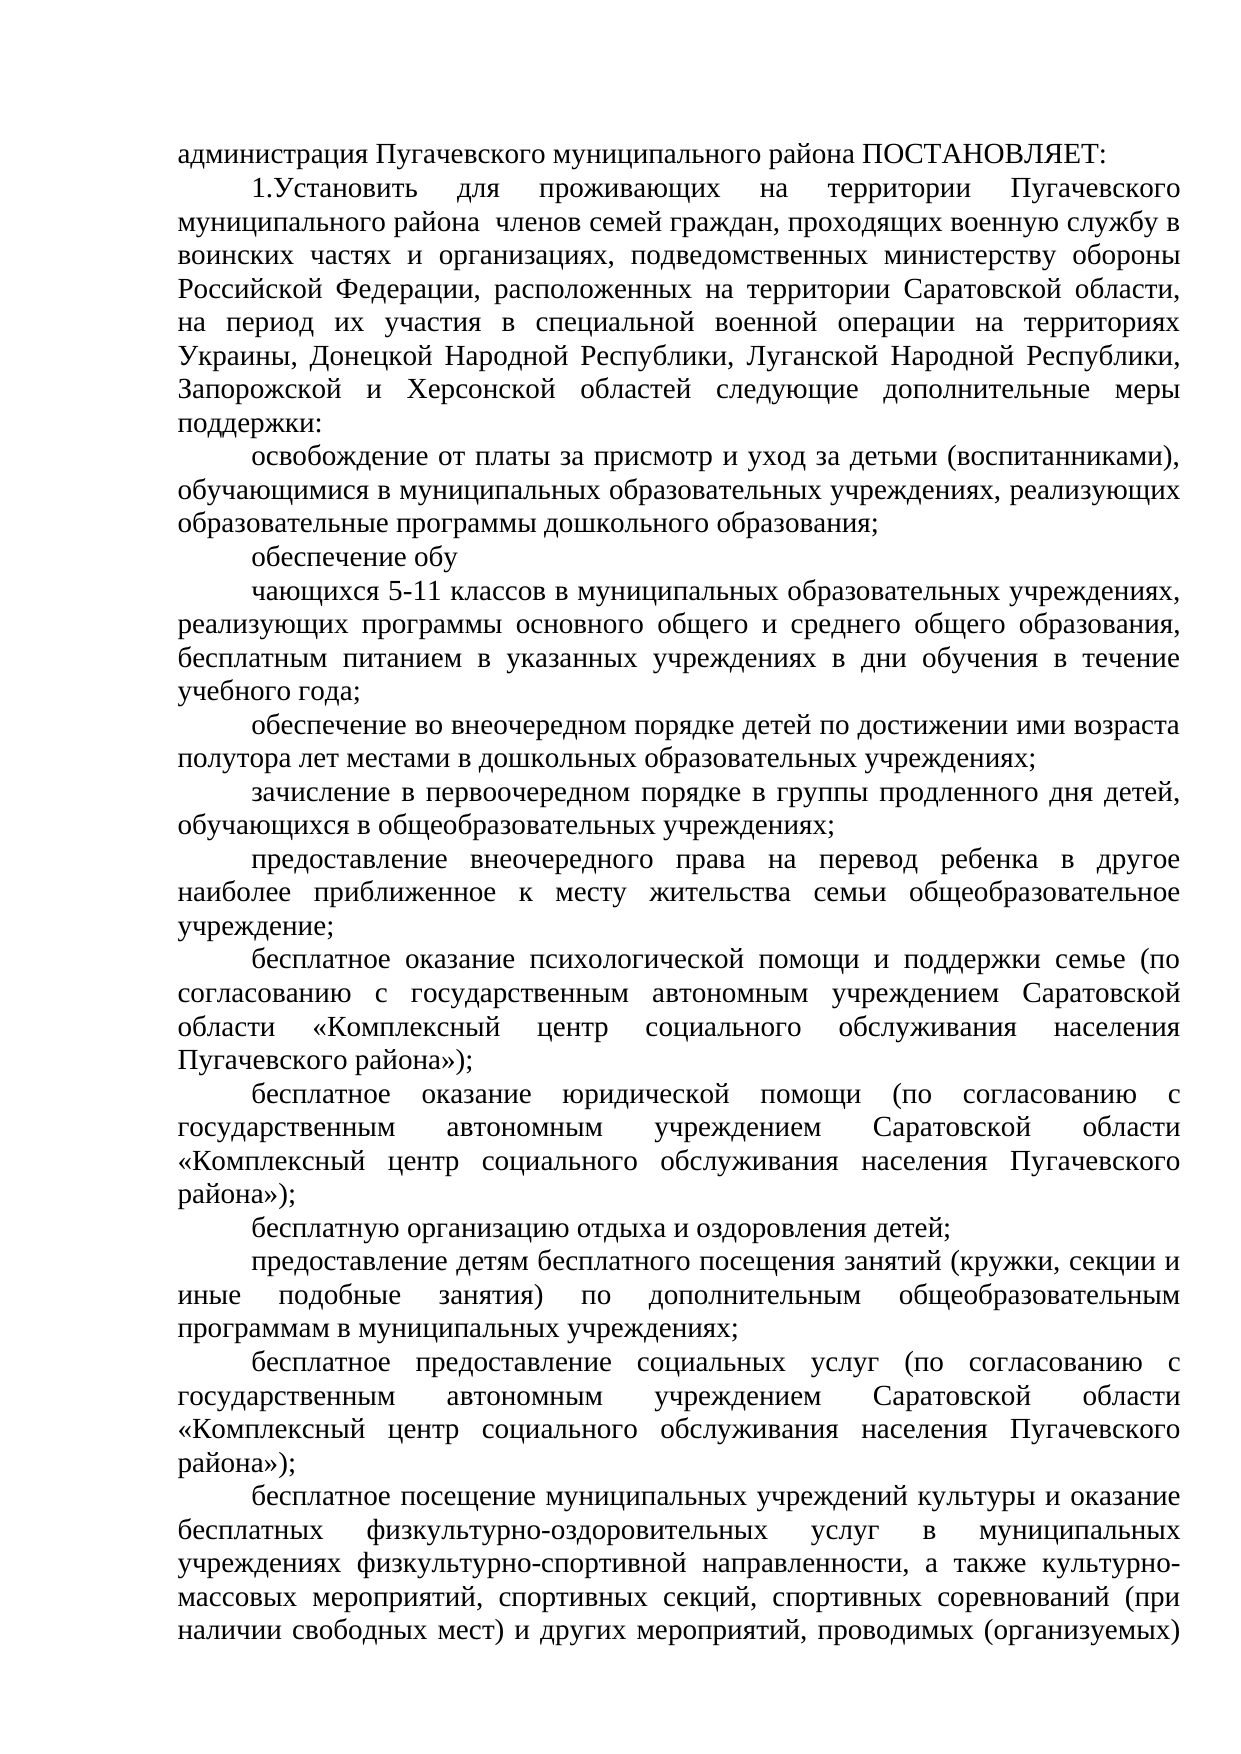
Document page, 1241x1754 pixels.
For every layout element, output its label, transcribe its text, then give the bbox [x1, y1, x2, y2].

text бесплатное оказание юридической помощи (по согласованию с государственным автономным учреждением Саратовской области «Комплексный центр социального обслуживания населения Пугачевского района»); [177, 1076, 1181, 1210]
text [177, 1478, 1181, 1646]
text предоставление детям бесплатного посещения занятий (кружки, секции и иные подобные занятия) по дополнительным общеобразовательным программам в муниципальных учреждениях; [177, 1243, 1181, 1344]
text обеспечение во внеочередном порядке детей по достижении ими возраста полутора лет местами в дошкольных образовательных учреждениях; [177, 707, 1181, 774]
text чающихся 5-11 классов в муниципальных образовательных учреждениях, реализующих программы основного общего и среднего общего образования, бесплатным питанием в указанных учреждениях в дни обучения в течение учебного года; [177, 573, 1181, 707]
text бесплатное предоставление социальных услуг (по согласованию с государственным автономным учреждением Саратовской области «Комплексный центр социального обслуживания населения Пугачевского района»); [177, 1344, 1181, 1478]
text обеспечение обу [177, 539, 1181, 573]
text 1.Установить для проживающих на территории Пугачевского муниципального района членов семей граждан, проходящих военную службу в воинских частях и организациях, подведомственных министерству обороны Российской Федерации, расположенных на территории Саратовской области, на период их участия в специальной военной операции на территориях Украины, Донецкой Народной Республики, Луганской Народной Республики, Запорожской и Херсонской областей следующие дополнительные меры поддержки: [177, 170, 1181, 438]
text освобождение от платы за присмотр и уход за детьми (воспитанниками), обучающимися в муниципальных образовательных учреждениях, реализующих образовательные программы дошкольного образования; [177, 438, 1181, 539]
text предоставление внеочередного права на перевод ребенка в другое наиболее приближенное к месту жительства семьи общеобразовательное учреждение; [177, 841, 1181, 942]
text зачисление в первоочередном порядке в группы продленного дня детей, обучающихся в общеобразовательных учреждениях; [177, 774, 1181, 841]
text бесплатную организацию отдыха и оздоровления детей; [177, 1210, 1181, 1243]
text бесплатное оказание психологической помощи и поддержки семье (по согласованию с государственным автономным учреждением Саратовской области «Комплексный центр социального обслуживания населения Пугачевского района»); [177, 942, 1181, 1076]
